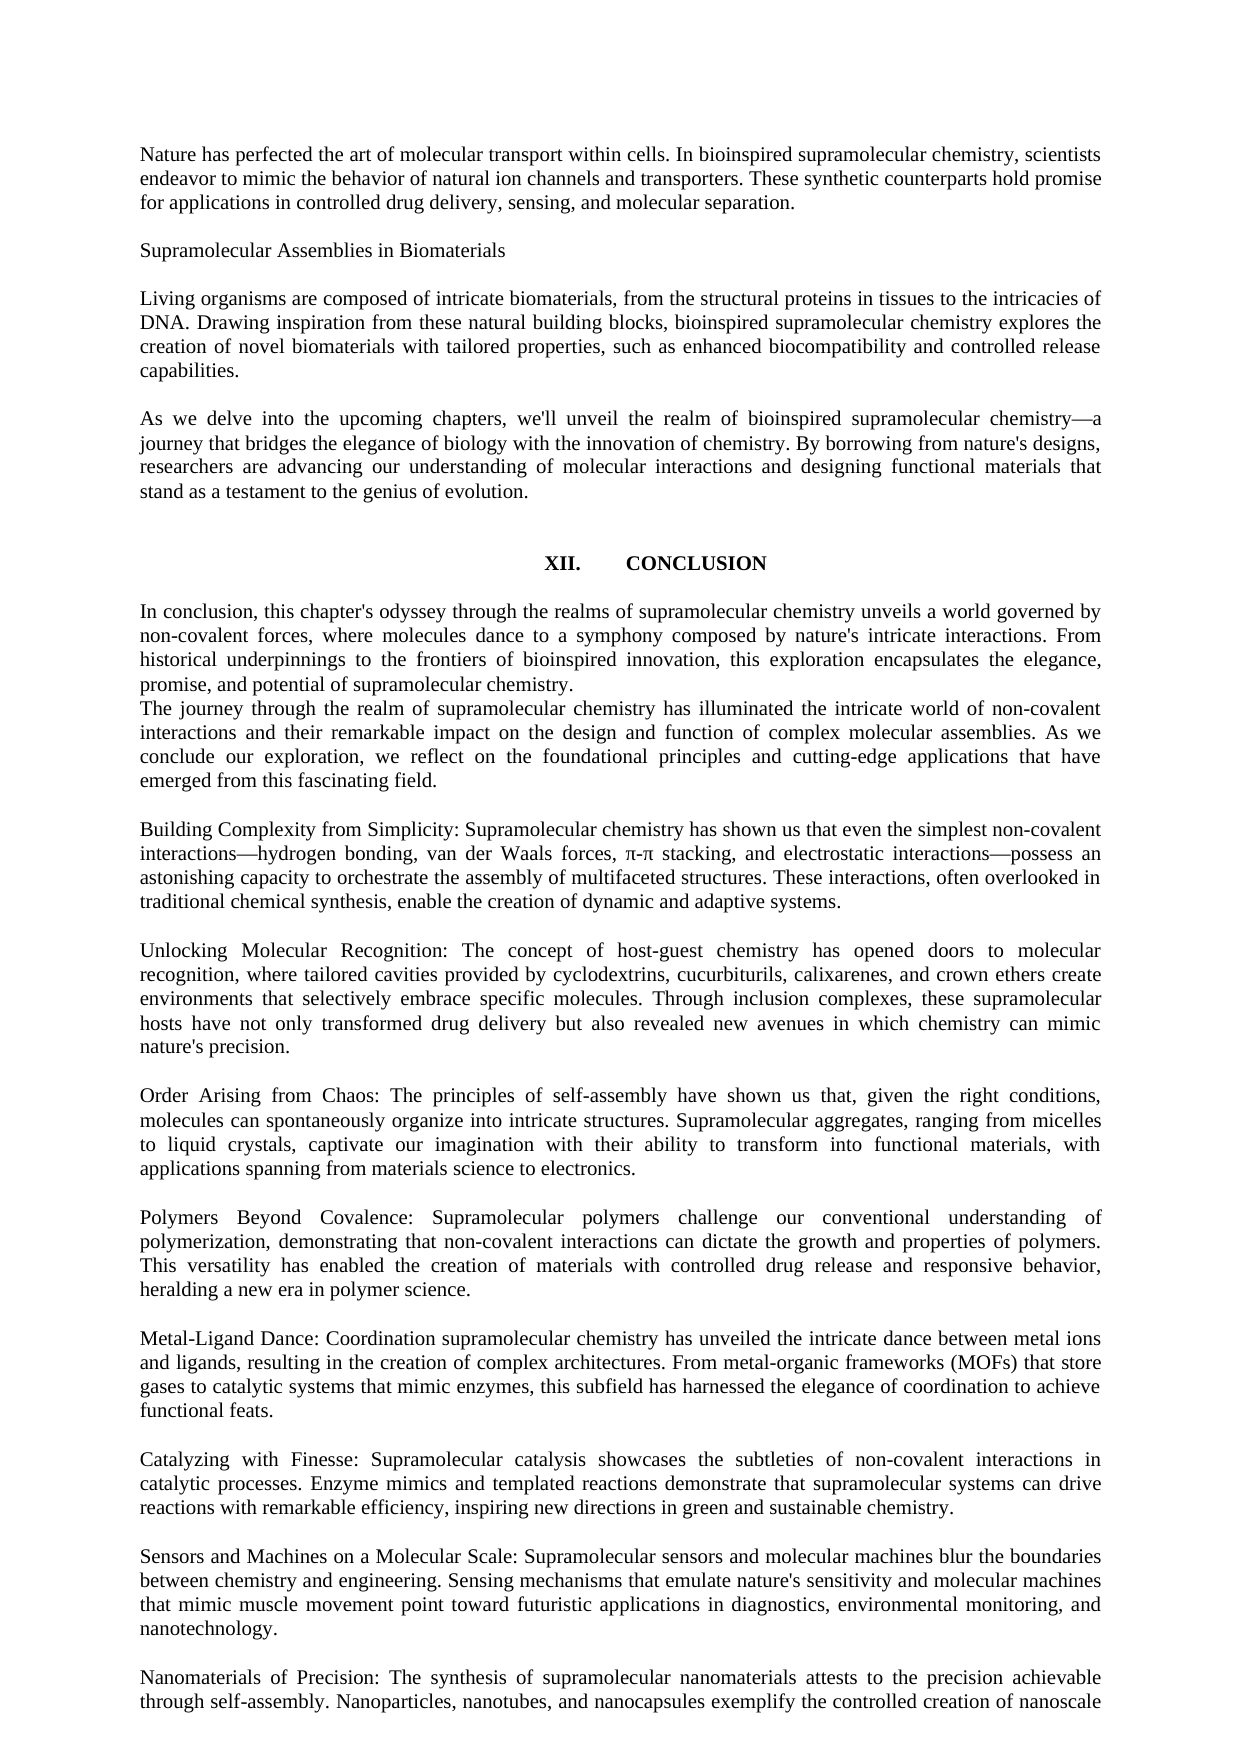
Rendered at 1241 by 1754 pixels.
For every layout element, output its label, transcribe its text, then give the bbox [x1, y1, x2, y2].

text Catalyzing with Finesse: Supramolecular catalysis showcases the subtleties of non-covalent interactions in catalytic processes. Enzyme mimics and templated reactions demonstrate that supramolecular systems can drive reactions with remarkable efficiency, inspiring new directions in green and sustainable chemistry. [139, 1447, 1103, 1519]
text Sensors and Machines on a Molecular Scale: Supramolecular sensors and molecular machines blur the boundaries between chemistry and engineering. Sensing mechanisms that emulate nature's sensitivity and molecular machines that mimic muscle movement point toward futuristic applications in diagnostics, environmental monitoring, and nanotechnology. [139, 1544, 1103, 1640]
text Unlocking Molecular Recognition: The concept of host-guest chemistry has opened doors to molecular recognition, where tailored cavities provided by cyclodextrins, cucurbiturils, calixarenes, and crown ethers create environments that selectively embrace specific molecules. Through inclusion complexes, these supramolecular hosts have not only transformed drug delivery but also revealed new avenues in which chemistry can mimic nature's precision. [139, 938, 1103, 1058]
text Building Complexity from Simplicity: Supramolecular chemistry has shown us that even the simplest non-covalent interactions—hydrogen bonding, van der Waals forces, π-π stacking, and electrostatic interactions—possess an astonishing capacity to orchestrate the assembly of multifaceted structures. These interactions, often overlooked in traditional chemical synthesis, enable the creation of dynamic and adaptive systems. [139, 817, 1103, 913]
text As we delve into the upcoming chapters, we'll unveil the realm of bioinspired supramolecular chemistry—a journey that bridges the elegance of biology with the innovation of chemistry. By borrowing from nature's designs, researchers are advancing our understanding of molecular interactions and designing functional materials that stand as a testament to the genius of evolution. [139, 406, 1103, 503]
text The journey through the realm of supramolecular chemistry has illuminated the intricate world of non-covalent interactions and their remarkable impact on the design and function of complex molecular assemblies. As we conclude our exploration, we reflect on the foundational principles and cutting-edge applications that have emerged from this fascinating field. [139, 696, 1103, 792]
list CONCLUSION [208, 551, 1103, 575]
text In conclusion, this chapter's odyssey through the realms of supramolecular chemistry unveils a world governed by non-covalent forces, where molecules dance to a symphony composed by nature's intricate interactions. From historical underpinnings to the frontiers of bioinspired innovation, this exploration encapsulates the elegance, promise, and potential of supramolecular chemistry. [139, 599, 1103, 696]
text Living organisms are composed of intricate biomaterials, from the structural proteins in tissues to the intricacies of DNA. Drawing inspiration from these natural building blocks, bioinspired supramolecular chemistry explores the creation of novel biomaterials with tailored properties, such as enhanced biocompatibility and controlled release capabilities. [139, 286, 1103, 382]
text Nature has perfected the art of molecular transport within cells. In bioinspired supramolecular chemistry, scientists endeavor to mimic the behavior of natural ion channels and transporters. These synthetic counterparts hold promise for applications in controlled drug delivery, sensing, and molecular separation. [139, 142, 1103, 214]
text Polymers Beyond Covalence: Supramolecular polymers challenge our conventional understanding of polymerization, demonstrating that non-covalent interactions can dictate the growth and properties of polymers. This versatility has enabled the creation of materials with controlled drug release and responsive behavior, heralding a new era in polymer science. [139, 1204, 1103, 1301]
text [139, 1665, 1103, 1713]
text Supramolecular Assemblies in Biomaterials [139, 238, 1103, 262]
text Metal-Ligand Dance: Coordination supramolecular chemistry has unveiled the intricate dance between metal ions and ligands, resulting in the creation of complex architectures. From metal-organic frameworks (MOFs) that store gases to catalytic systems that mimic enzymes, this subfield has harnessed the elegance of coordination to achieve functional feats. [139, 1326, 1103, 1422]
text Order Arising from Chaos: The principles of self-assembly have shown us that, given the right conditions, molecules can spontaneously organize into intricate structures. Supramolecular aggregates, ranging from micelles to liquid crystals, captivate our imagination with their ability to transform into functional materials, with applications spanning from materials science to electronics. [139, 1083, 1103, 1180]
